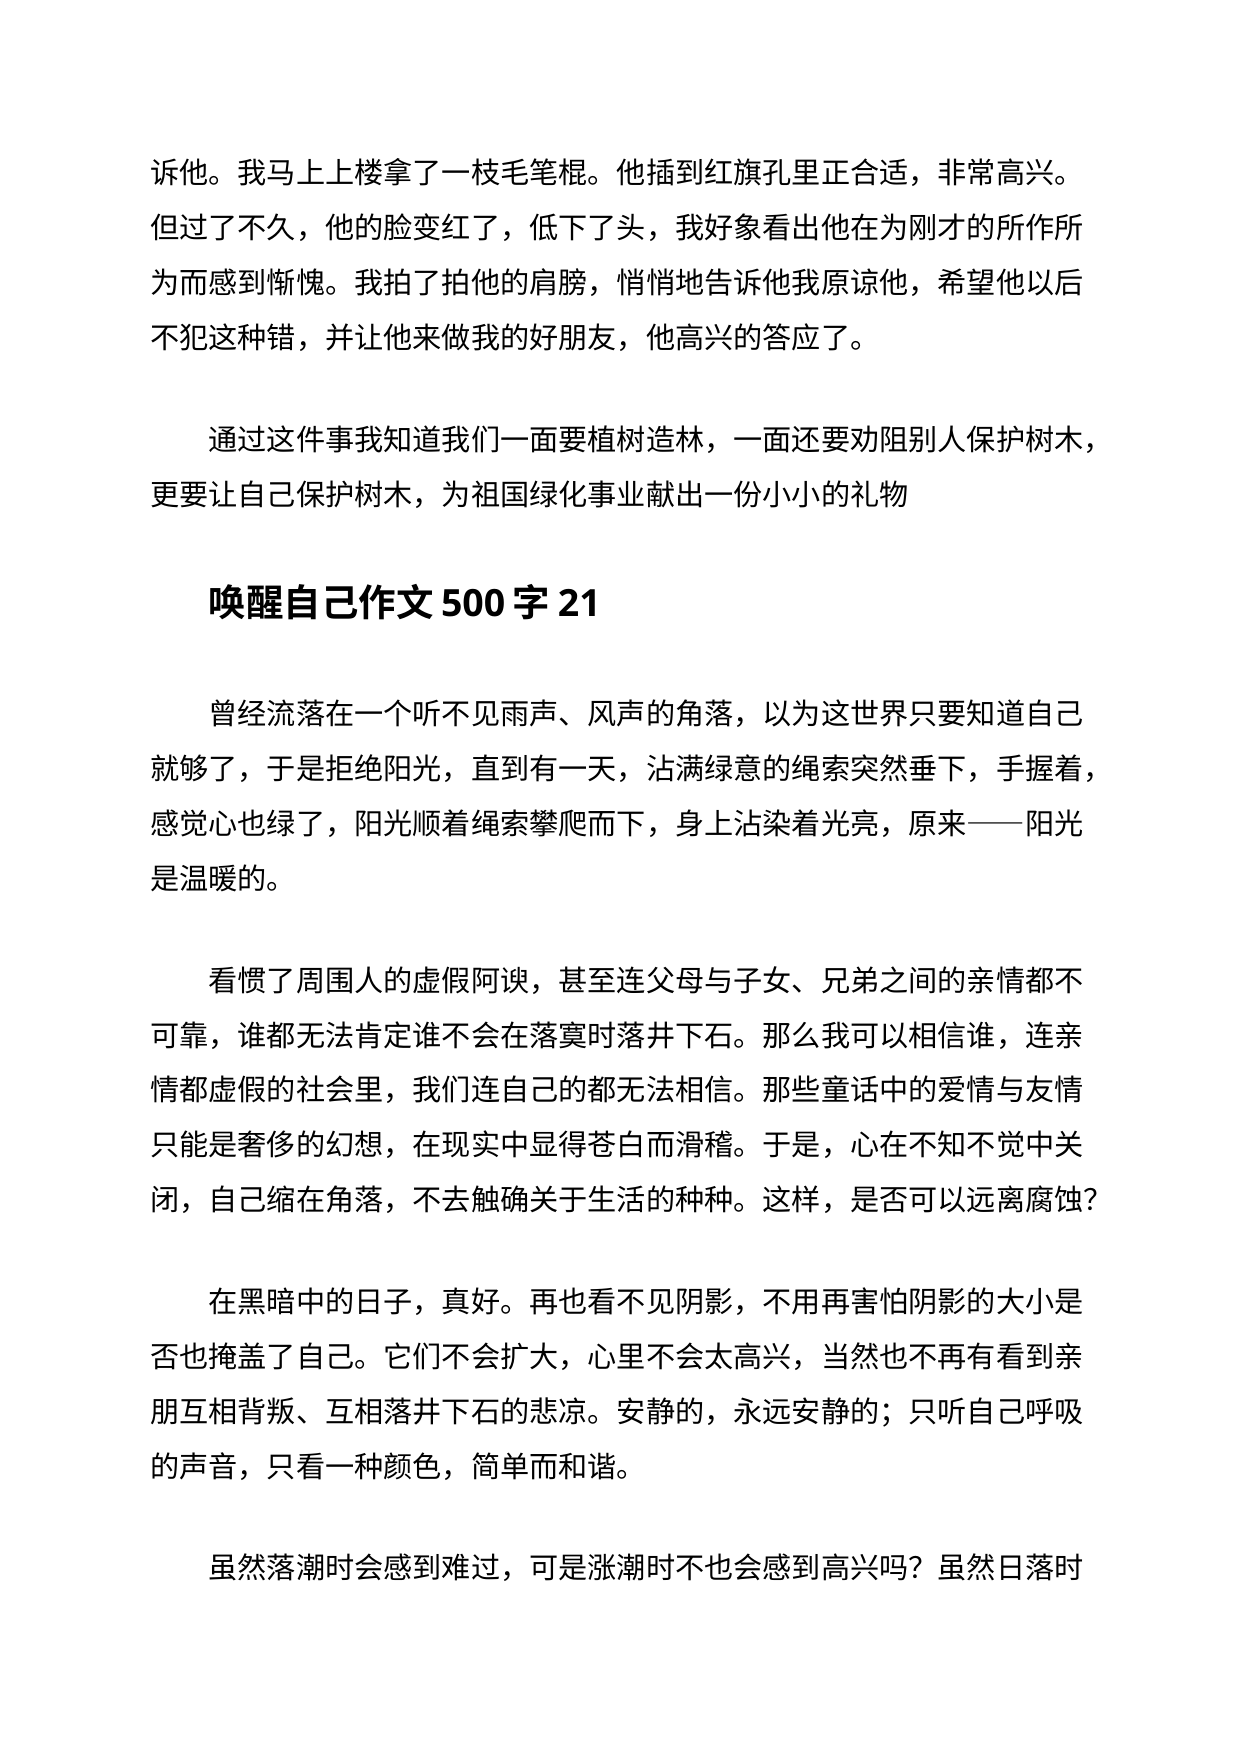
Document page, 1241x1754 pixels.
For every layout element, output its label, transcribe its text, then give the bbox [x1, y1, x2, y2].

text 在黑暗中的日子，真好。再也看不见阴影，不用再害怕阴影的大小是否也掩盖了自己。它们不会扩大，心里不会太高兴，当然也不再有看到亲朋互相背叛、互相落井下石的悲凉。安静的，永远安静的；只听自己呼吸的声音，只看一种颜色，简单而和谐。 [150, 1278, 1090, 1486]
text 看惯了周围人的虚假阿谀，甚至连父母与子女、兄弟之间的亲情都不可靠，谁都无法肯定谁不会在落寞时落井下石。那么我可以相信谁，连亲情都虚假的社会里，我们连自己的都无法相信。那些童话中的爱情与友情只能是奢侈的幻想，在现实中显得苍白而滑稽。于是，心在不知不觉中关闭，自己缩在角落，不去触确关于生活的种种。这样，是否可以远离腐蚀？ [150, 957, 1090, 1219]
text 曾经流落在一个听不见雨声、风声的角落，以为这世界只要知道自己就够了，于是拒绝阳光，直到有一天，沾满绿意的绳索突然垂下，手握着，感觉心也绿了，阳光顺着绳索攀爬而下，身上沾染着光亮，原来——阳光是温暖的。 [150, 691, 1090, 898]
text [150, 1545, 1090, 1587]
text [150, 150, 1090, 357]
text 通过这件事我知道我们一面要植树造林，一面还要劝阻别人保护树木，更要让自己保护树木，为祖国绿化事业献出一份小小的礼物 [150, 416, 1090, 514]
text 唤醒自己作文500字21 [150, 573, 1090, 628]
